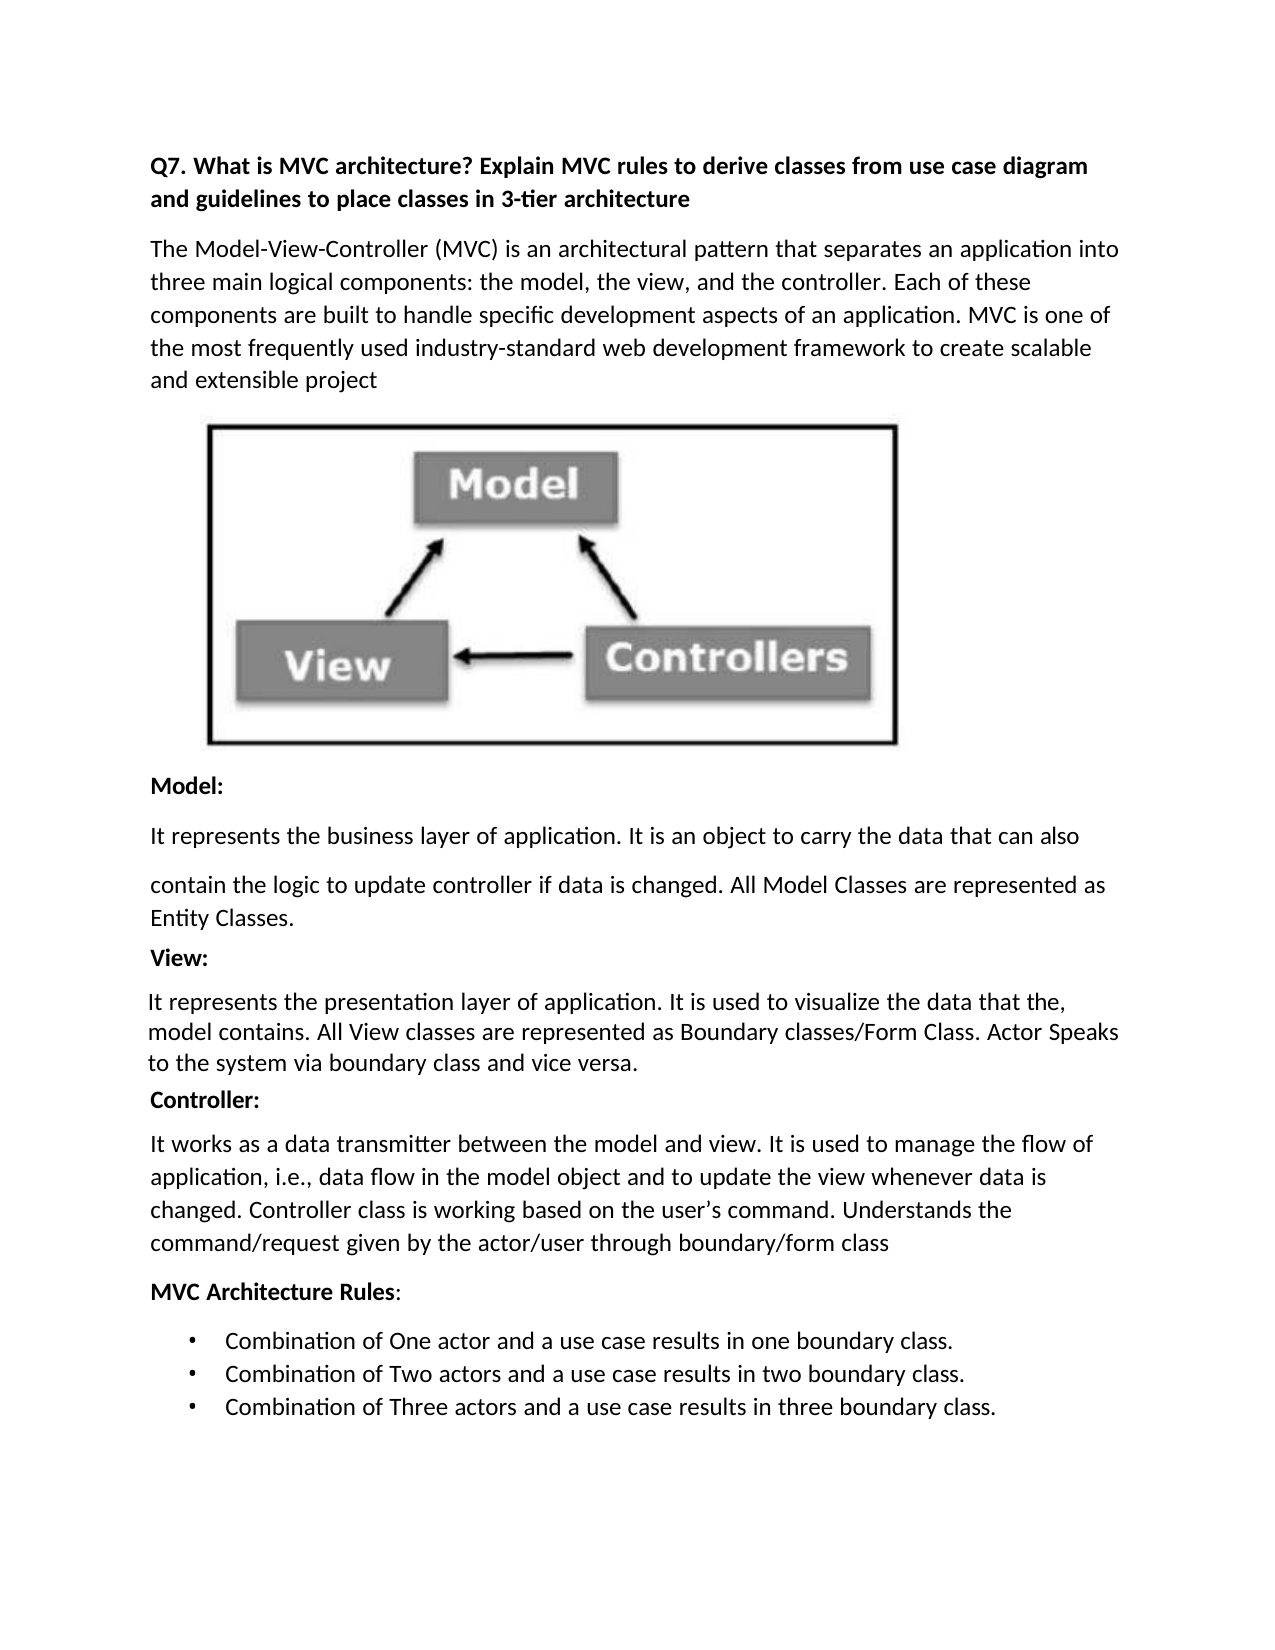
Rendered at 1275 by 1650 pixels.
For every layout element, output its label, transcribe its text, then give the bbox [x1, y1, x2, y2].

text It works as a data transmitter between the model and view. It is used to manage the flow of application, i.e., data flow in the model object and to update the view whenever data is changed. Controller class is working based on the user’s command. Understands the command/request given by the actor/user through boundary/form class [150, 1128, 1127, 1257]
subtitle View: [150, 942, 1127, 973]
subtitle Controller: [150, 1085, 1127, 1115]
list Combination of Two actors and a use case results in two boundary class. [188, 1356, 1127, 1389]
text It represents the presentation layer of application. It is used to visualize the data that the, model contains. All View classes are represented as Boundary classes/Form Class. Actor Speaks to the system via boundary class and vice versa. [148, 986, 1127, 1077]
subtitle Model: [150, 430, 1127, 801]
text The Model-View-Controller (MVC) is an architectural pattern that separates an application into three main logical components: the model, the view, and the controller. Each of these components are built to handle specific development aspects of an application. MVC is one of the most frequently used industry-standard web development framework to create scalable and extensible project [150, 233, 1127, 395]
list Combination of Three actors and a use case results in three boundary class. [188, 1389, 1127, 1422]
list Combination of One actor and a use case results in one boundary class. [188, 1323, 1127, 1356]
picture [200, 413, 913, 430]
subtitle Q7. What is MVC architecture? Explain MVC rules to derive classes from use case diagram and guidelines to place classes in 3-tier architecture [150, 151, 1127, 214]
subtitle MVC Architecture Rules: [150, 1276, 1127, 1307]
text contain the logic to update controller if data is changed. All Model Classes are represented as Entity Classes. [150, 869, 1127, 933]
text It represents the business layer of application. It is an object to carry the data that can also [150, 820, 1127, 850]
